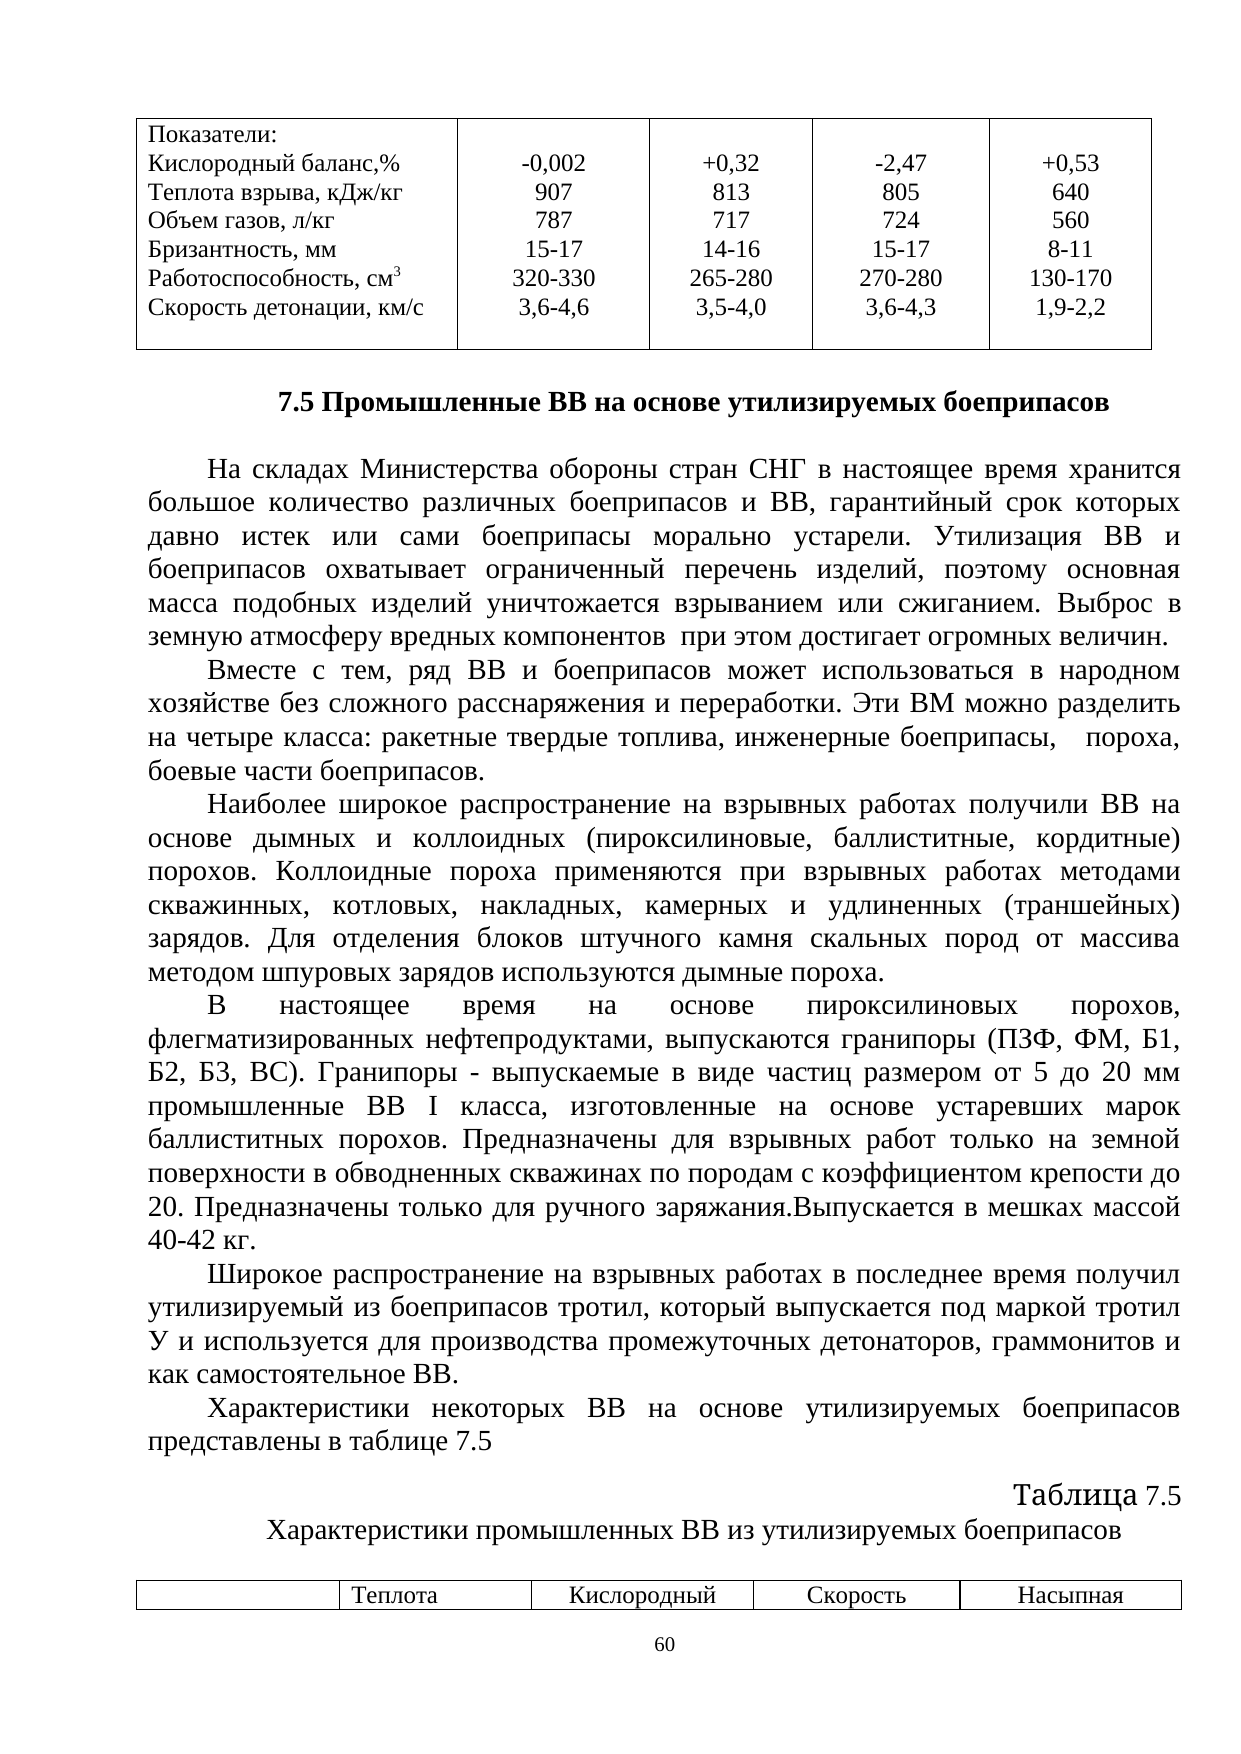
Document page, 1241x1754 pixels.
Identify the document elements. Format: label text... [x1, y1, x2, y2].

text В настоящее время на основе пироксилиновых порохов, флегматизированных нефтепродуктами, выпускаются гранипоры (ПЗФ, ФМ, Б1, Б2, Б3, ВС). Гранипоры - выпускаемые в виде частиц размером от 5 до 20 мм промышленные ВВ I класса, изготовленные на основе устаревших марок баллиститных порохов. Предназначены для взрывных работ только на земной поверхности в обводненных скважинах по породам с коэффициентом крепости до 20. Предназначены только для ручного заряжания.Выпускается в мешках массой 40-42 кг. [148, 987, 1181, 1256]
subtitle Таблица 7.5 [148, 1478, 1181, 1512]
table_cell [137, 119, 457, 349]
text Широкое распространение на взрывных работах в последнее время получил утилизируемый из боеприпасов тротил, который выпускается под маркой тротил У и используется для производства промежуточных детонаторов, граммонитов и как самостоятельное ВВ. [148, 1256, 1181, 1390]
text Характеристики некоторых ВВ на основе утилизируемых боеприпасов представлены в таблице 7.5 [148, 1390, 1181, 1457]
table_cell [650, 119, 812, 349]
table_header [754, 1581, 959, 1609]
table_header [961, 1581, 1181, 1609]
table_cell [990, 119, 1151, 349]
text На складах Министерства обороны стран СНГ в настоящее время хранится большое количество различных боеприпасов и ВВ, гарантийный срок которых давно истек или сами боеприпасы морально устарели. Утилизация ВВ и боеприпасов охватывает ограниченный перечень изделий, поэтому основная масса подобных изделий уничтожается взрыванием или сжиганием. Выброс в земную атмосферу вредных компонентов при этом достигает огромных величин. [148, 451, 1181, 652]
text Наиболее широкое распространение на взрывных работах получили ВВ на основе дымных и коллоидных (пироксилиновые, баллиститные, кордитные) порохов. Коллоидные пороха применяются при взрывных работах методами скважинных, котловых, накладных, камерных и удлиненных (траншейных) зарядов. Для отделения блоков штучного камня скальных пород от массива методом шпуровых зарядов используются дымные пороха. [148, 786, 1181, 987]
text 7.5 Промышленные ВВ на основе утилизируемых боеприпасов [148, 384, 1181, 417]
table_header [532, 1581, 753, 1609]
text Вместе с тем, ряд ВВ и боеприпасов может использоваться в народном хозяйстве без сложного расснаряжения и переработки. Эти ВМ можно разделить на четыре класса: ракетные твердые топлива, инженерные боеприпасы, пороха, боевые части боеприпасов. [148, 652, 1181, 786]
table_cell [813, 119, 989, 349]
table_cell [458, 119, 649, 349]
table_header ВВ [137, 1581, 339, 1609]
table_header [340, 1581, 531, 1609]
subtitle Характеристики промышленных ВВ из утилизируемых боеприпасов [148, 1512, 1181, 1546]
